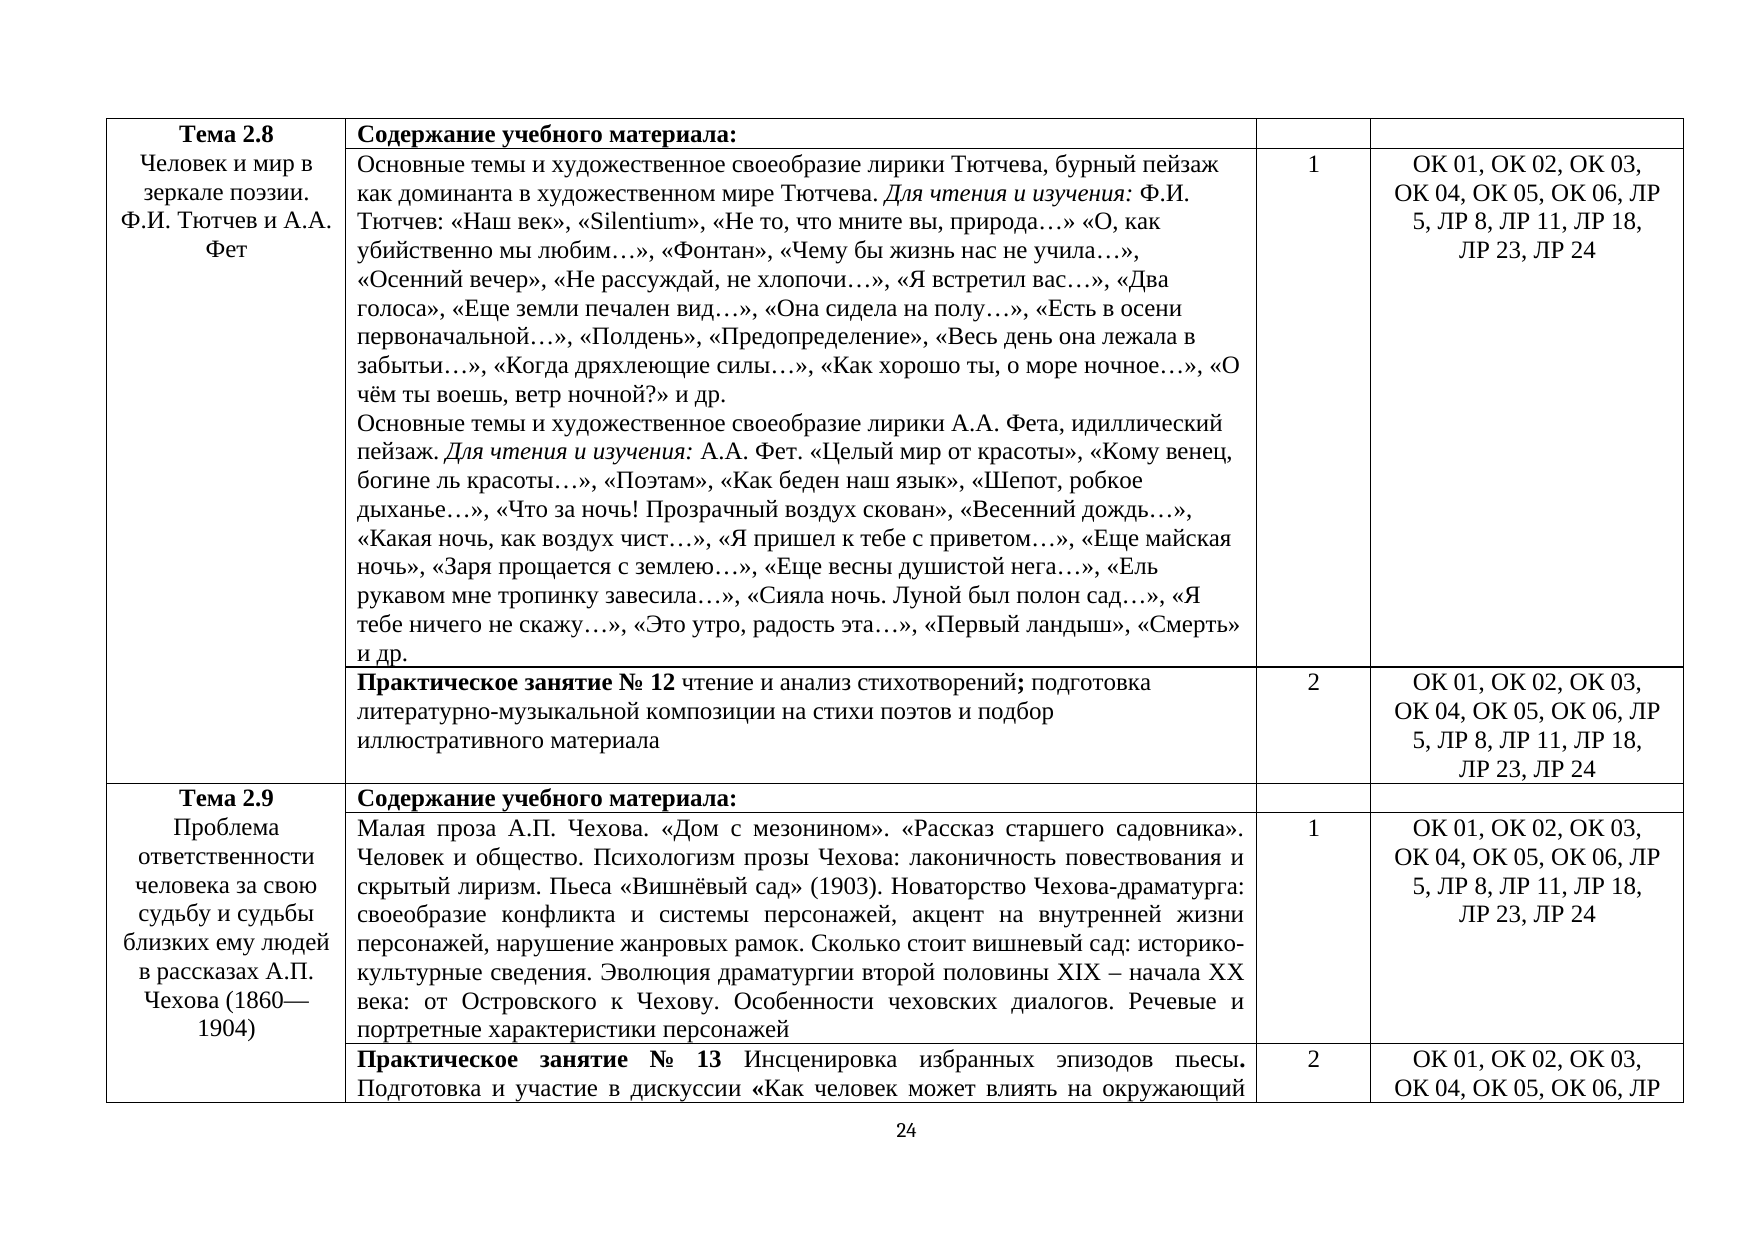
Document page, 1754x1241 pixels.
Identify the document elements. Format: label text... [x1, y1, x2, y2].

table_cell Тема 2.9 Проблема ответственности человека за свою судьбу и судьбы близких ему людей в рассказах А.П. Чехова (1860—1904) [107, 784, 345, 1102]
table_cell [1257, 784, 1370, 812]
table_cell 2 [1257, 668, 1370, 782]
table_cell Основные темы и художественное своеобразие лирики Тютчева, бурный пейзаж как доминанта в художественном мире Тютчева. Для чтения и изучения: Ф.И. Тютчев: «Наш век», «Silentium», «Не то, что мните вы, природа…» «О, как убийственно мы любим…», «Фонтан», «Чему бы жизнь нас не учила…», «Осенний вечер», «Не рассуждай, не хлопочи…», «Я встретил вас…», «Два голоса», «Еще земли печален вид…», «Она сидела на полу…», «Есть в осени первоначальной…», «Полдень», «Предопределение», «Весь день она лежала в забытьи…», «Когда дряхлеющие силы…», «Как хорошо ты, о море ночное…», «О чём ты воешь, ветр ночной?» и др. Основные темы и художественное своеобразие лирики А.А. Фета, идиллический пейзаж. Для чтения и изучения: А.А. Фет. «Целый мир от красоты», «Кому венец, богине ль красоты…», «Поэтам», «Как беден наш язык», «Шепот, робкое дыханье…», «Что за ночь! Прозрачный воздух скован», «Весенний дождь…», «Какая ночь, как воздух чист…», «Я пришел к тебе с приветом…», «Еще майская ночь», «Заря прощается с землею…», «Еще весны душистой нега…», «Ель рукавом мне тропинку завесила…», «Сияла ночь. Луной был полон сад…», «Я тебе ничего не скажу…», «Это утро, радость эта…», «Первый ландыш», «Смерть» и др. [346, 149, 1256, 666]
table_header [1257, 119, 1370, 148]
table_cell Содержание учебного материала: [346, 784, 1256, 812]
table_header Содержание учебного материала: [346, 119, 1256, 148]
table_cell 2 [1257, 1044, 1370, 1102]
table_cell Малая проза А.П. Чехова. «Дом с мезонином». «Рассказ старшего садовника». Человек и общество. Психологизм прозы Чехова: лаконичность повествования и скрытый лиризм. Пьеса «Вишнёвый сад» (1903). Новаторство Чехова-драматурга: своеобразие конфликта и системы персонажей, акцент на внутренней жизни персонажей, нарушение жанровых рамок. Сколько стоит вишневый сад: историко-культурные сведения. Эволюция драматургии второй половины XIX – начала XX века: от Островского к Чехову. Особенности чеховских диалогов. Речевые и портретные характеристики персонажей [346, 813, 1256, 1043]
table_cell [346, 1044, 1256, 1102]
table_cell 1 [1257, 149, 1370, 666]
table_header [1371, 119, 1683, 148]
table_cell [1371, 784, 1683, 812]
table_cell ОК 01, ОК 02, ОК 03, ОК 04, ОК 05, ОК 06, ЛР 5, ЛР 8, ЛР 11, ЛР 18, ЛР 23, ЛР 24 [1371, 149, 1683, 666]
table_cell ОК 01, ОК 02, ОК 03, ОК 04, ОК 05, ОК 06, ЛР 5, ЛР 8, ЛР 11, ЛР 18, ЛР 23, ЛР 24 [1371, 668, 1683, 782]
table_cell Практическое занятие № 12 чтение и анализ стихотворений; подготовка литературно-музыкальной композиции на стихи поэтов и подбор иллюстративного материала [346, 668, 1256, 782]
table_header Тема 2.8 Человек и мир в зеркале поэзии. Ф.И. Тютчев и А.А. Фет [107, 119, 345, 782]
table_cell 1 [1257, 813, 1370, 1043]
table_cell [1371, 1044, 1683, 1102]
table_cell ОК 01, ОК 02, ОК 03, ОК 04, ОК 05, ОК 06, ЛР 5, ЛР 8, ЛР 11, ЛР 18, ЛР 23, ЛР 24 [1371, 813, 1683, 1043]
